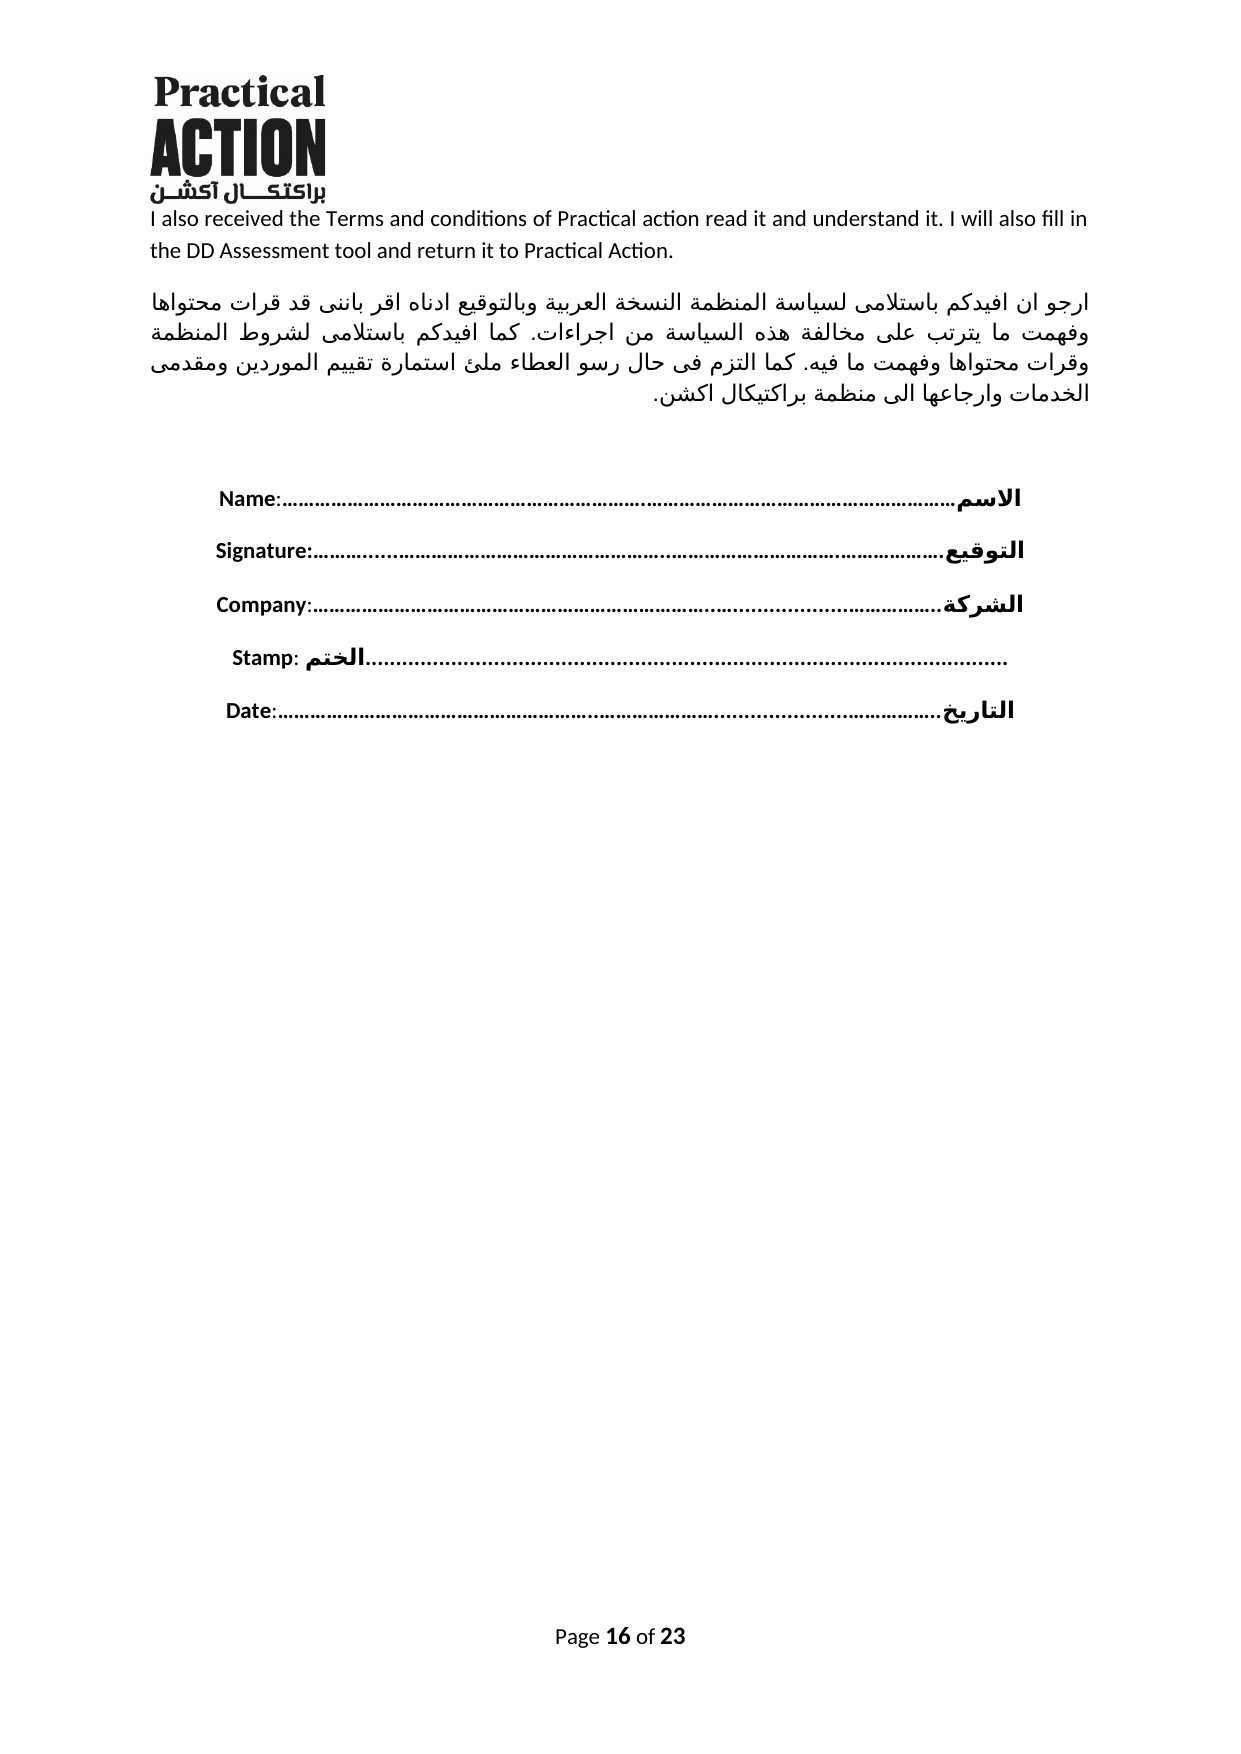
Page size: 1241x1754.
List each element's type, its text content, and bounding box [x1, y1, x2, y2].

text Signature:………......…………………………………………..………………………….……………….التوقيع [150, 537, 1090, 565]
text I also received the Terms and conditions of Practical action read it and understand it. I will also fill in the DD Assessment tool and return it to Practical Action. [150, 204, 1090, 264]
text Date:…………………………………………………..…………………......................……………..التاريخ [150, 696, 1090, 724]
text ارجو ان افيدكم باستلامى لسياسة المنظمة النسخة العربية وبالتوقيع ادناه اقر باننى قد قرات محتواها وفهمت ما يترتب على مخالفة هذه السياسة من اجراءات. كما افيدكم باستلامى لشروط المنظمة وقرات محتواها وفهمت ما فيه. كما التزم فى حال رسو العطاء ملئ استمارة تقييم الموردين ومقدمى الخدمات وارجاعها الى منظمة براكتيكال اكشن. [150, 289, 1090, 406]
picture [150, 75, 325, 204]
text Name:………………………………………………………….…………………………………………………الاسم [150, 484, 1090, 512]
text Stamp: الختم......................................................................................................... [150, 643, 1090, 671]
text Company:………………………………………………………………..…...................……………..الشركة [150, 590, 1090, 618]
